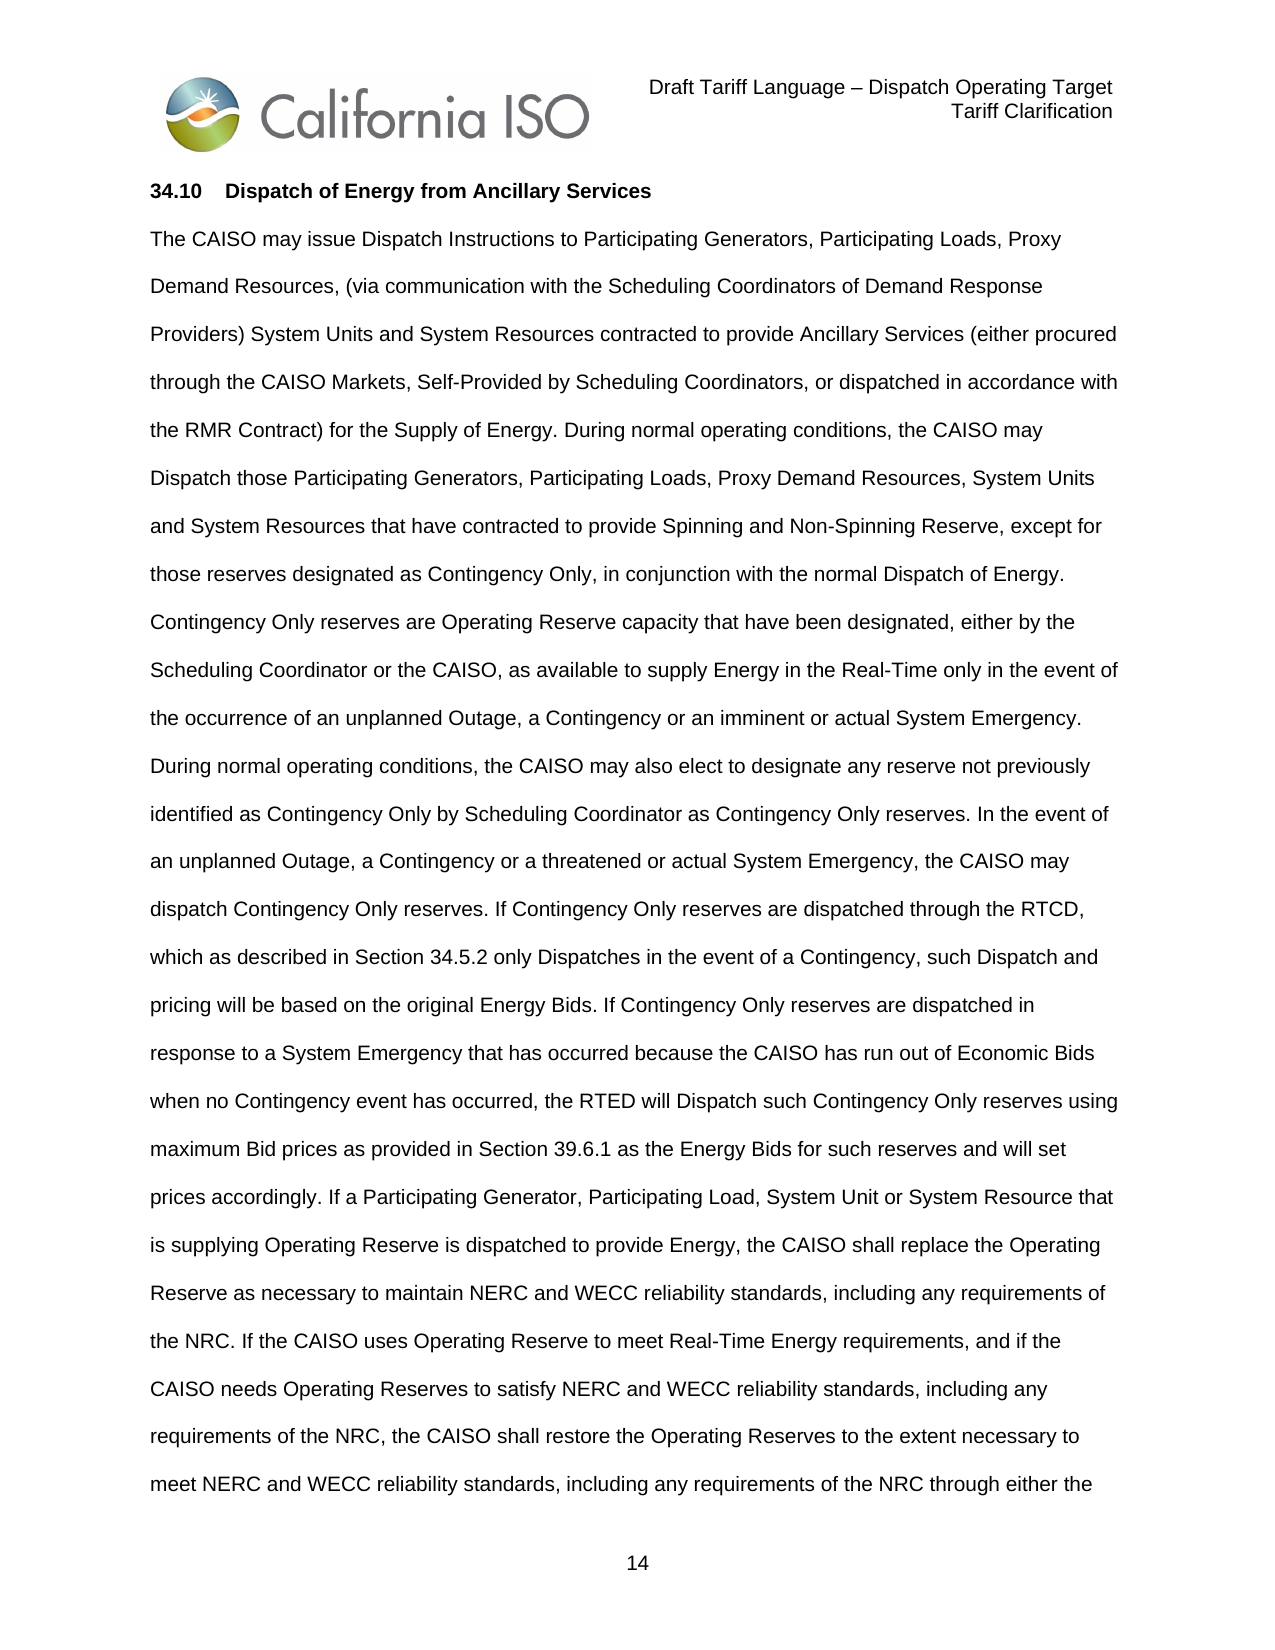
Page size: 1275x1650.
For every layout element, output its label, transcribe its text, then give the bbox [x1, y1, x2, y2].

subtitle 34.10 Dispatch of Energy from Ancillary Services [150, 178, 1125, 202]
picture [160, 75, 594, 155]
